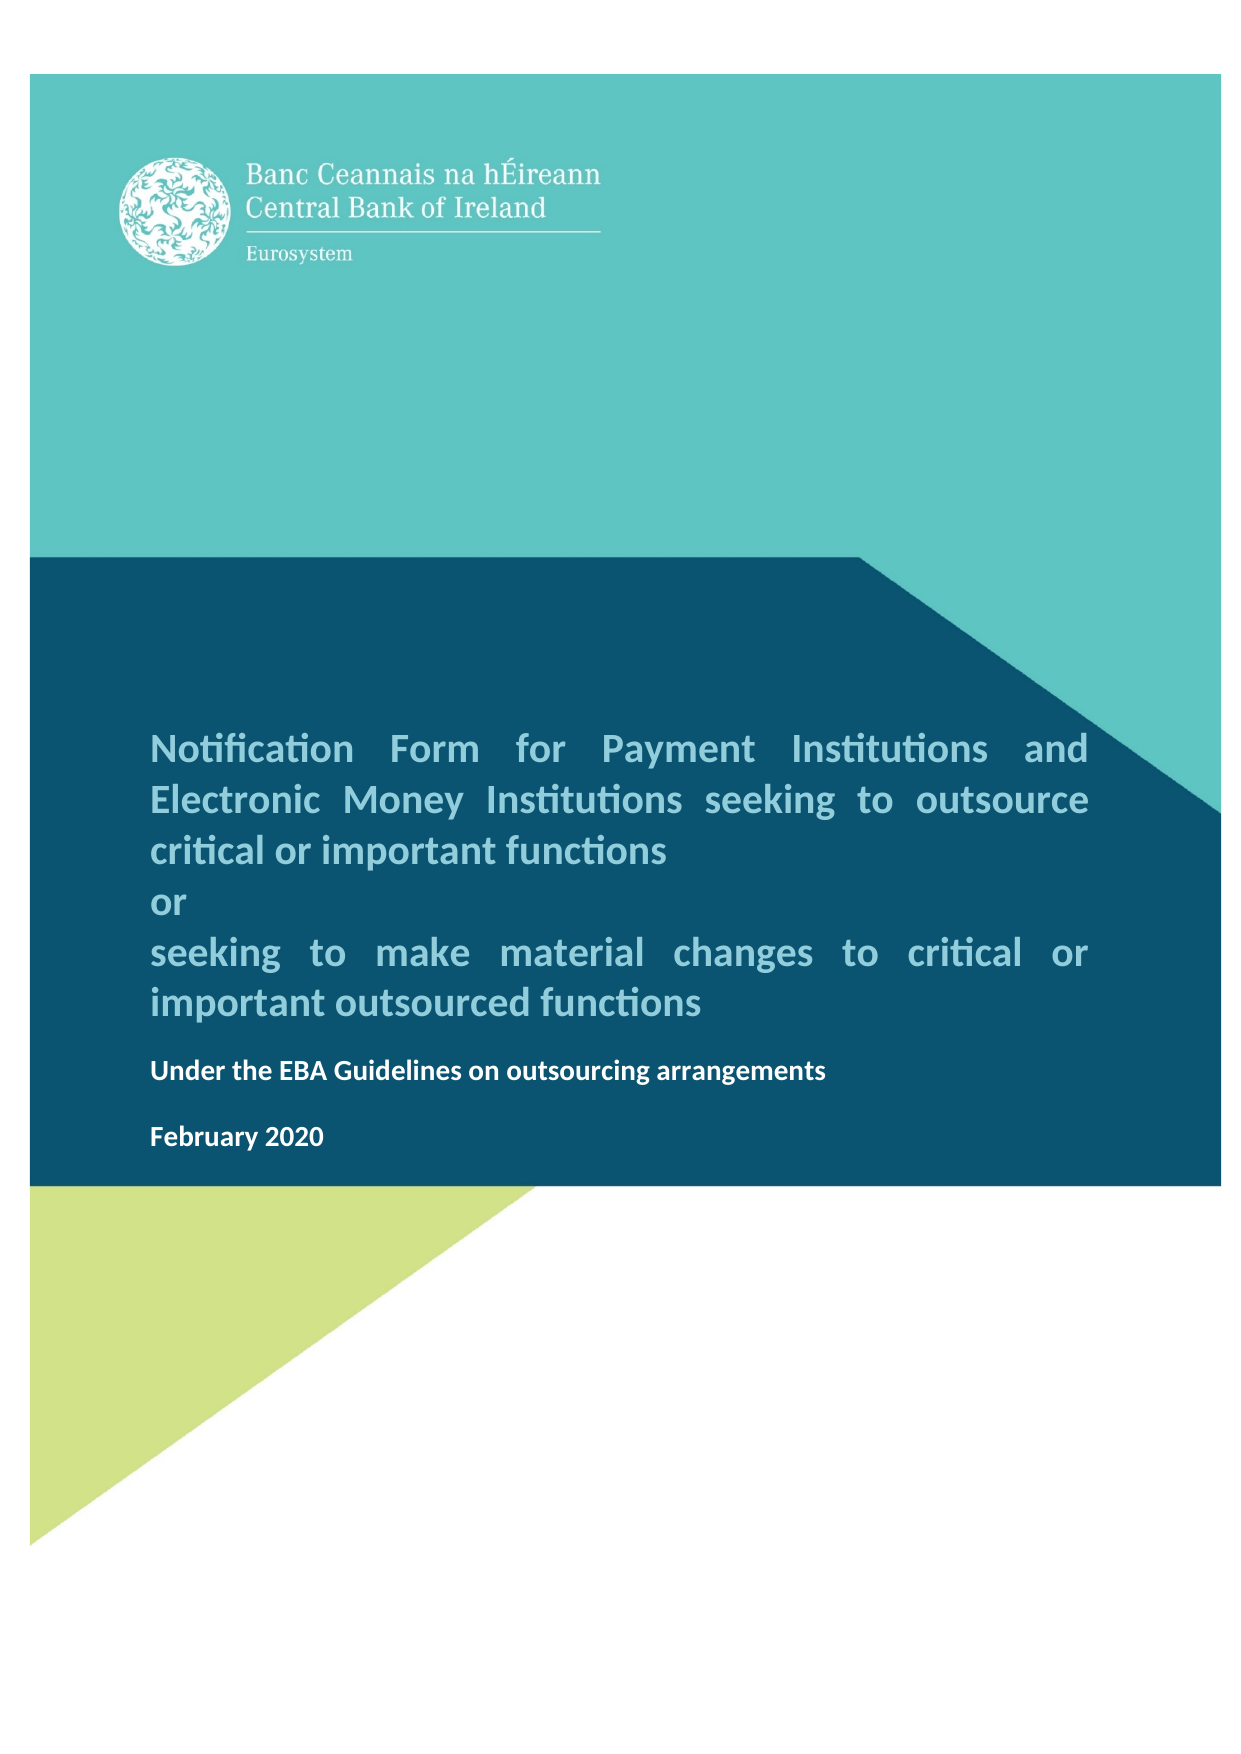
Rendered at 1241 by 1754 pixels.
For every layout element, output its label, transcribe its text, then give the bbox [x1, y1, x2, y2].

picture [29, 74, 1222, 813]
text Notification Form for Payment Institutions and Electronic Money Institutions seeking to outsource critical or important functions [150, 722, 1090, 875]
picture [29, 565, 1222, 1712]
text Under the EBA Guidelines on outsourcing arrangements [150, 1052, 1090, 1088]
text February 2020 [150, 1118, 1090, 1154]
text or [150, 875, 1090, 926]
text seeking to make material changes to critical or important outsourced functions [150, 926, 1090, 1027]
